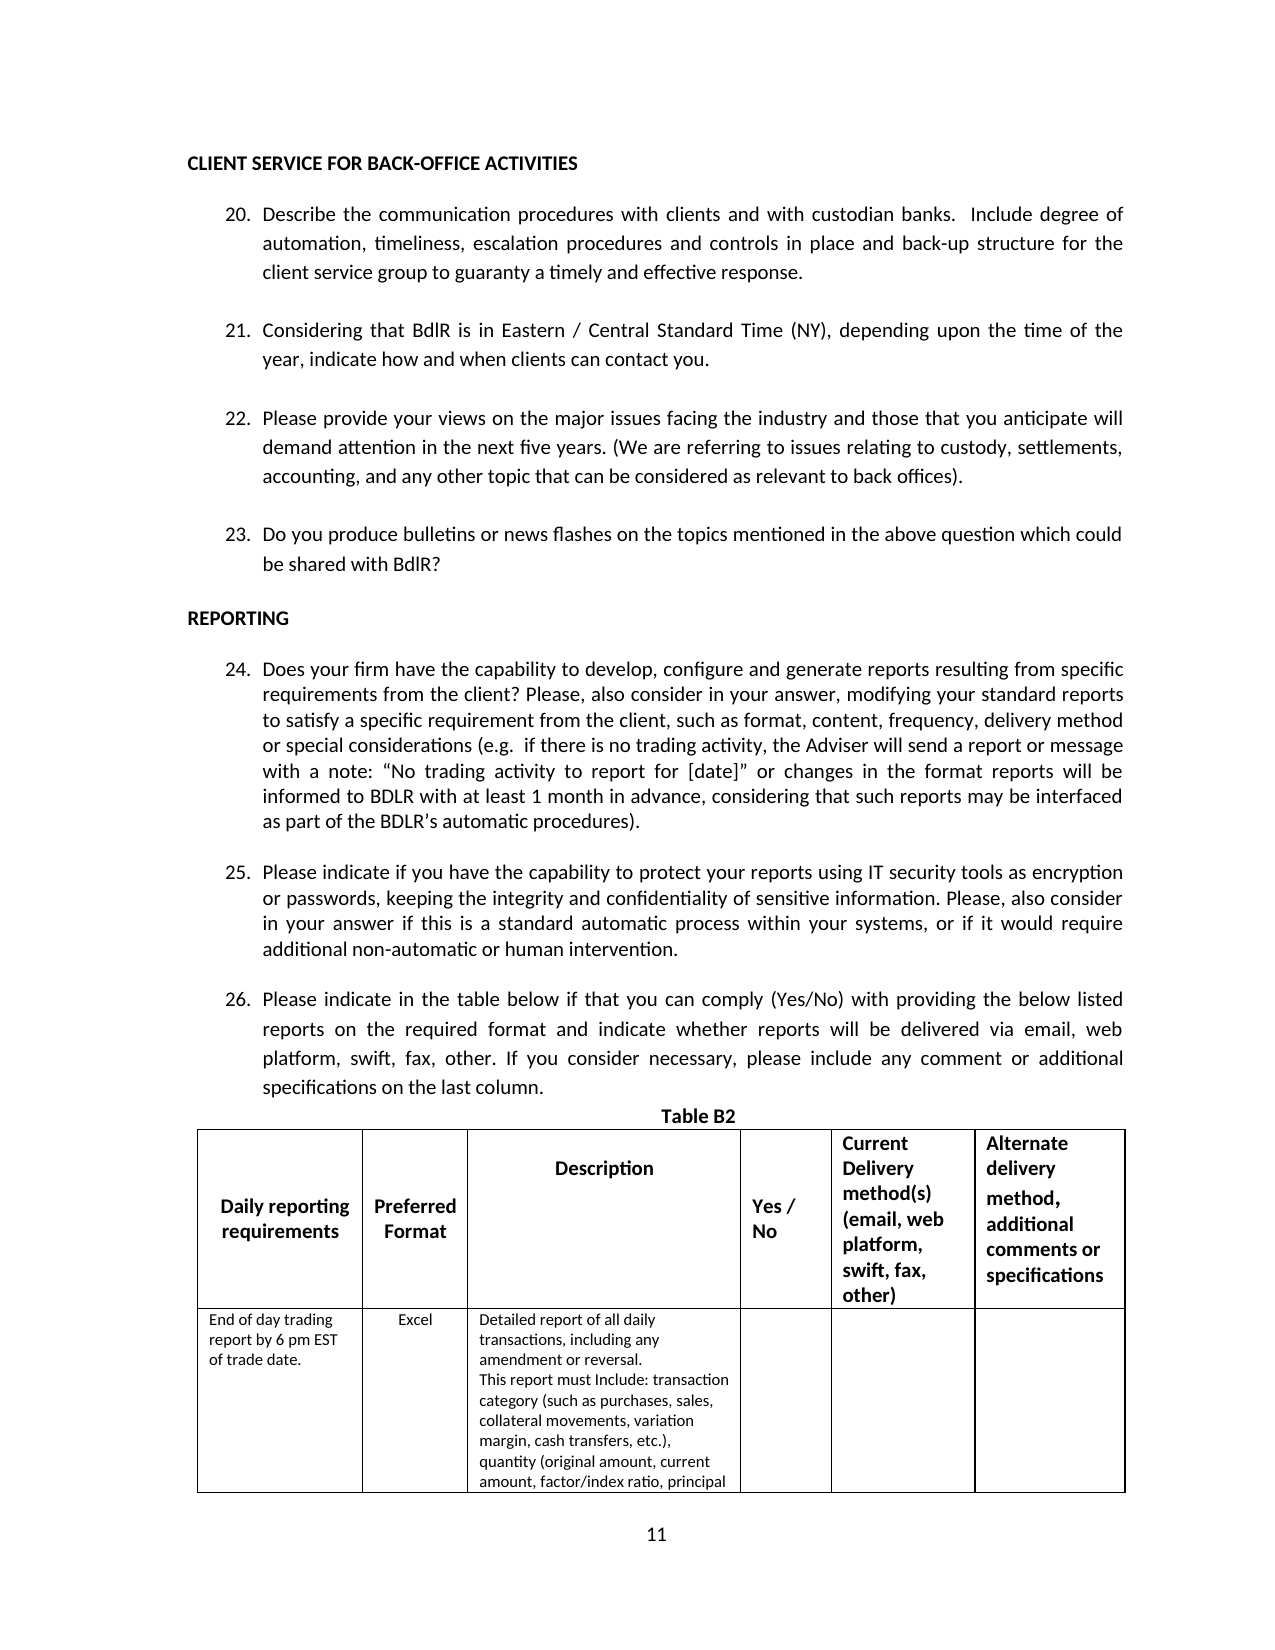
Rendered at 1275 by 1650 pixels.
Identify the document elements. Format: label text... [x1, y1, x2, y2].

table_header Description [468, 1130, 740, 1308]
table_header Yes / No [741, 1130, 831, 1308]
table_cell [741, 1309, 831, 1492]
list Do you produce bulletins or news flashes on the topics mentioned in the above question which could be shared with BdlR? [225, 522, 1125, 576]
list Please provide your views on the major issues facing the industry and those that you anticipate will demand attention in the next five years. (We are referring to issues relating to custody, settlements, accounting, and any other topic that can be considered as relevant to back offices). [225, 405, 1125, 489]
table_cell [468, 1309, 740, 1492]
table_cell Excel [363, 1309, 467, 1492]
text REPORTING [187, 605, 1125, 631]
table_header Daily reporting requirements [198, 1130, 362, 1308]
table_header Preferred Format [363, 1130, 467, 1308]
text CLIENT SERVICE FOR BACK-OFFICE ACTIVITIES [187, 150, 1125, 175]
list Does your firm have the capability to develop, configure and generate reports resulting from specific requirements from the client? Please, also consider in your answer, modifying your standard reports to satisfy a specific requirement from the client, such as format, content, frequency, delivery method or special considerations (e.g. if there is no trading activity, the Adviser will send a report or message with a note: “No trading activity to report for [date]” or changes in the format reports will be informed to BDLR with at least 1 month in advance, considering that such reports may be interfaced as part of the BDLR’s automatic procedures). [225, 656, 1125, 834]
list Considering that BdlR is in Eastern / Central Standard Time (NY), depending upon the time of the year, indicate how and when clients can contact you. [225, 317, 1125, 372]
table_cell [976, 1309, 1124, 1492]
table_cell [832, 1309, 974, 1492]
list Please indicate if you have the capability to protect your reports using IT security tools as encryption or passwords, keeping the integrity and confidentiality of sensitive information. Please, also consider in your answer if this is a standard automatic process within your systems, or if it would require additional non-automatic or human intervention. [225, 859, 1125, 961]
table_header Current Delivery method(s) (email, web platform, swift, fax, other) [832, 1130, 974, 1308]
list Describe the communication procedures with clients and with custodian banks. Include degree of automation, timeliness, escalation procedures and controls in place and back-up structure for the client service group to guaranty a timely and effective response. [225, 201, 1125, 284]
table_header Alternate delivery method, additional comments or specifications [976, 1130, 1124, 1308]
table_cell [198, 1309, 362, 1492]
list Please indicate in the table below if that you can comply (Yes/No) with providing the below listed reports on the required format and indicate whether reports will be delivered via email, web platform, swift, fax, other. If you consider necessary, please include any comment or additional specifications on the last column. [225, 987, 1125, 1099]
text Table B2 [272, 1103, 1125, 1129]
